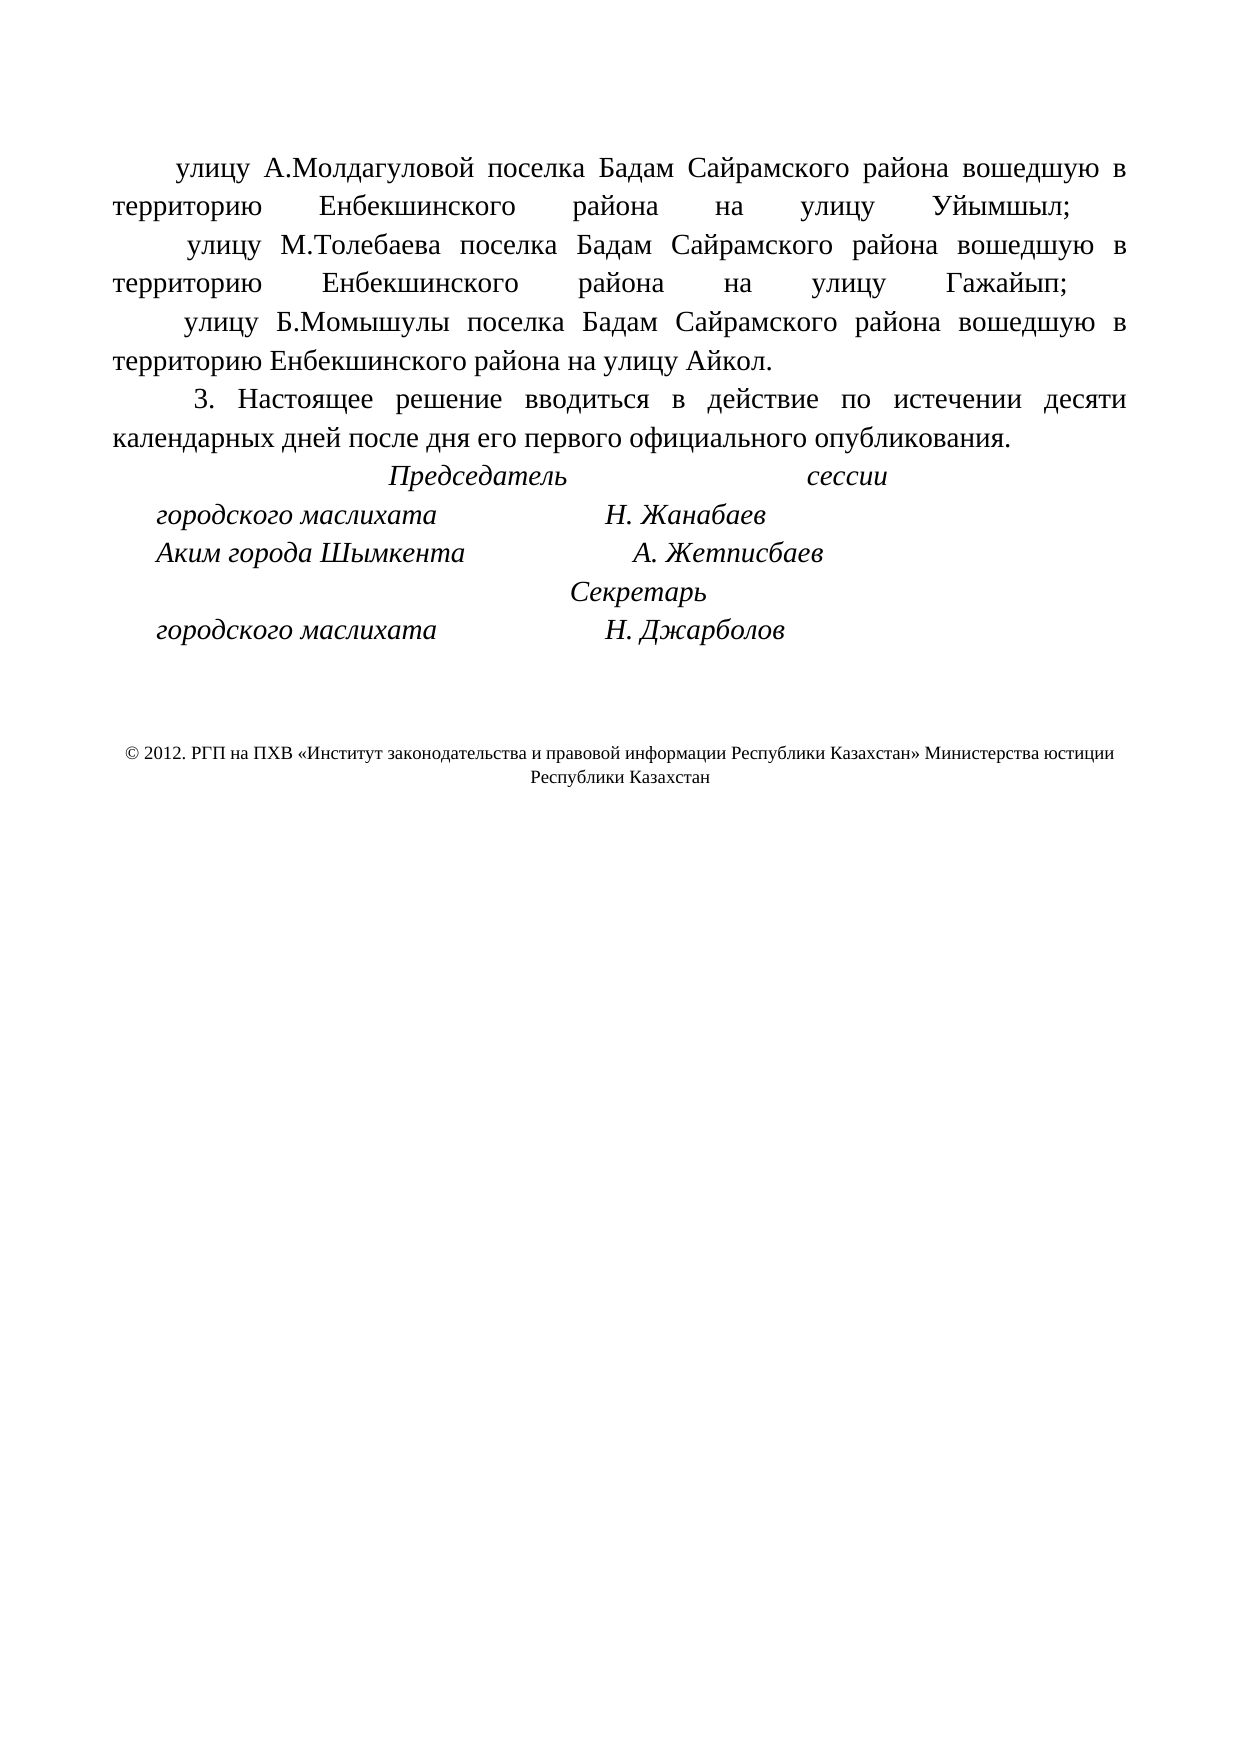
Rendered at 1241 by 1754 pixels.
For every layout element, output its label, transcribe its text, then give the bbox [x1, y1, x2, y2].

text © 2012. РГП на ПХВ «Институт законодательства и правовой информации Республики Казахстан» Министерства юстиции Республики Казахстан [112, 742, 1128, 788]
text Аким города Шымкента А. Жетписбаев [112, 535, 1128, 569]
text Секретарь городского маслихата Н. Джарболов [112, 574, 1128, 646]
text Председатель сессии городского маслихата Н. Жанабаев [112, 458, 1128, 530]
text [112, 150, 1128, 376]
text 3. Настоящее решение вводиться в действие по истечении десяти календарных дней после дня его первого официального опубликования. [112, 381, 1128, 453]
